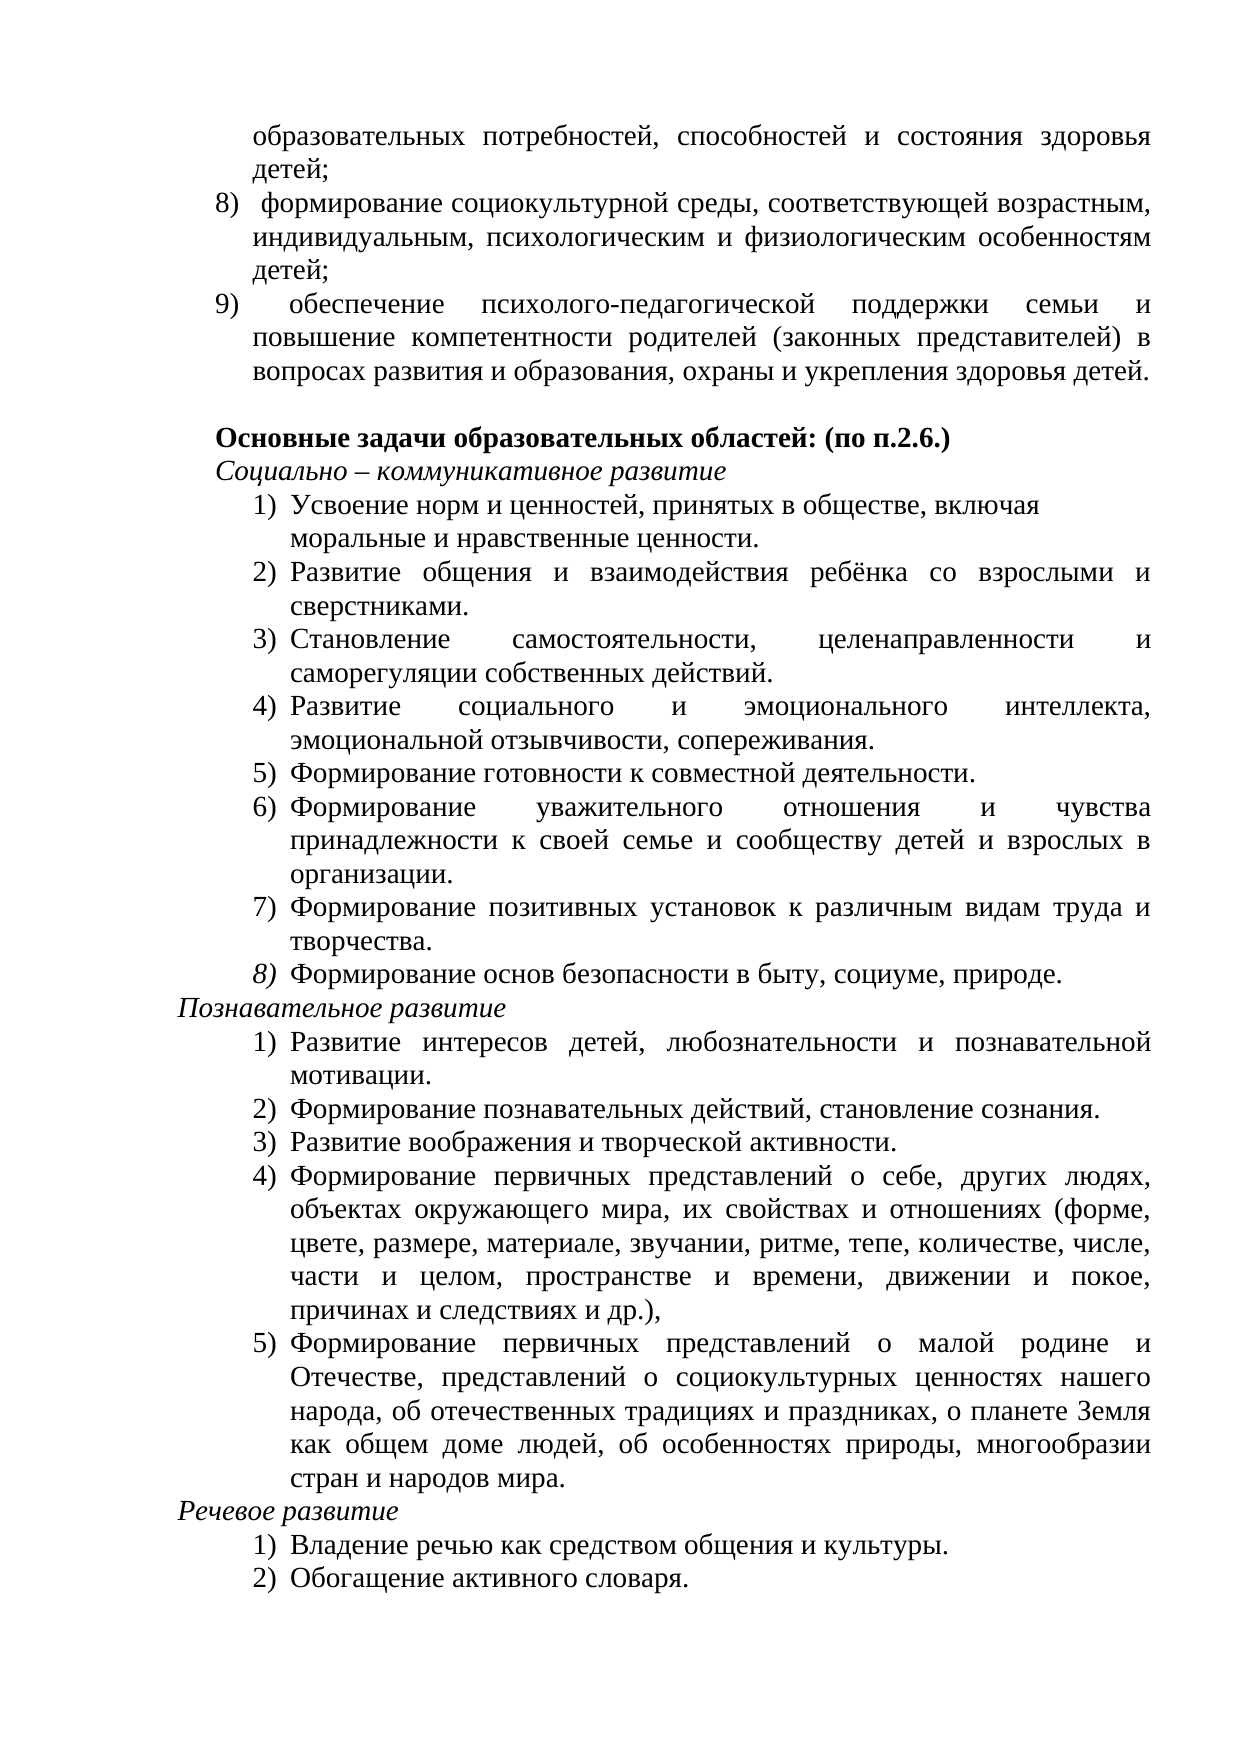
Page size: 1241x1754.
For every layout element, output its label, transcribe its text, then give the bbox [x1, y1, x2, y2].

list Развитие социального и эмоционального интеллекта, эмоциональной отзывчивости, сопереживания. [252, 688, 1152, 755]
list Развитие общения и взаимодействия ребёнка со взрослыми и сверстниками. [252, 554, 1152, 621]
list Развитие воображения и творческой активности. [252, 1124, 1152, 1158]
list Формирование готовности к совместной деятельности. [252, 755, 1152, 789]
list Усвоение норм и ценностей, принятых в обществе, включая моральные и нравственные ценности. [252, 487, 1152, 554]
list обеспечение психолого-педагогической поддержки семьи и повышение компетентности родителей (законных представителей) в вопросах развития и образования, охраны и укрепления здоровья детей. [215, 286, 1152, 386]
text Речевое развитие [177, 1493, 1152, 1527]
text Основные задачи образовательных областей: (по п.2.6.) [215, 420, 1152, 453]
list Обогащение активного словаря. [252, 1560, 1152, 1594]
list Формирование познавательных действий, становление сознания. [252, 1091, 1152, 1124]
list Развитие интересов детей, любознательности и познавательной мотивации. [252, 1024, 1152, 1091]
list Формирование основ безопасности в быту, социуме, природе. [252, 957, 1152, 990]
list Формирование позитивных установок к различным видам труда и творчества. [252, 889, 1152, 957]
list Формирование первичных представлений о малой родине и Отечестве, представлений о социокультурных ценностях нашего народа, об отечественных традициях и праздниках, о планете Земля как общем доме людей, об особенностях природы, многообразии стран и народов мира. [252, 1326, 1152, 1493]
list Формирование уважительного отношения и чувства принадлежности к своей семье и сообществу детей и взрослых в организации. [252, 789, 1152, 889]
list Владение речью как средством общения и культуры. [252, 1527, 1152, 1560]
list формирование социокультурной среды, соответствующей возрастным, индивидуальным, психологическим и физиологическим особенностям детей; [215, 185, 1152, 286]
list Становление самостоятельности, целенаправленности и саморегуляции собственных действий. [252, 621, 1152, 688]
list Формирование первичных представлений о себе, других людях, объектах окружающего мира, их свойствах и отношениях (форме, цвете, размере, материале, звучании, ритме, тепе, количестве, числе, части и целом, пространстве и времени, движении и покое, причинах и следствиях и др.), [252, 1158, 1152, 1326]
text Социально – коммуникативное развитие [215, 453, 1152, 487]
text Познавательное развитие [177, 990, 1152, 1024]
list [215, 118, 1152, 185]
